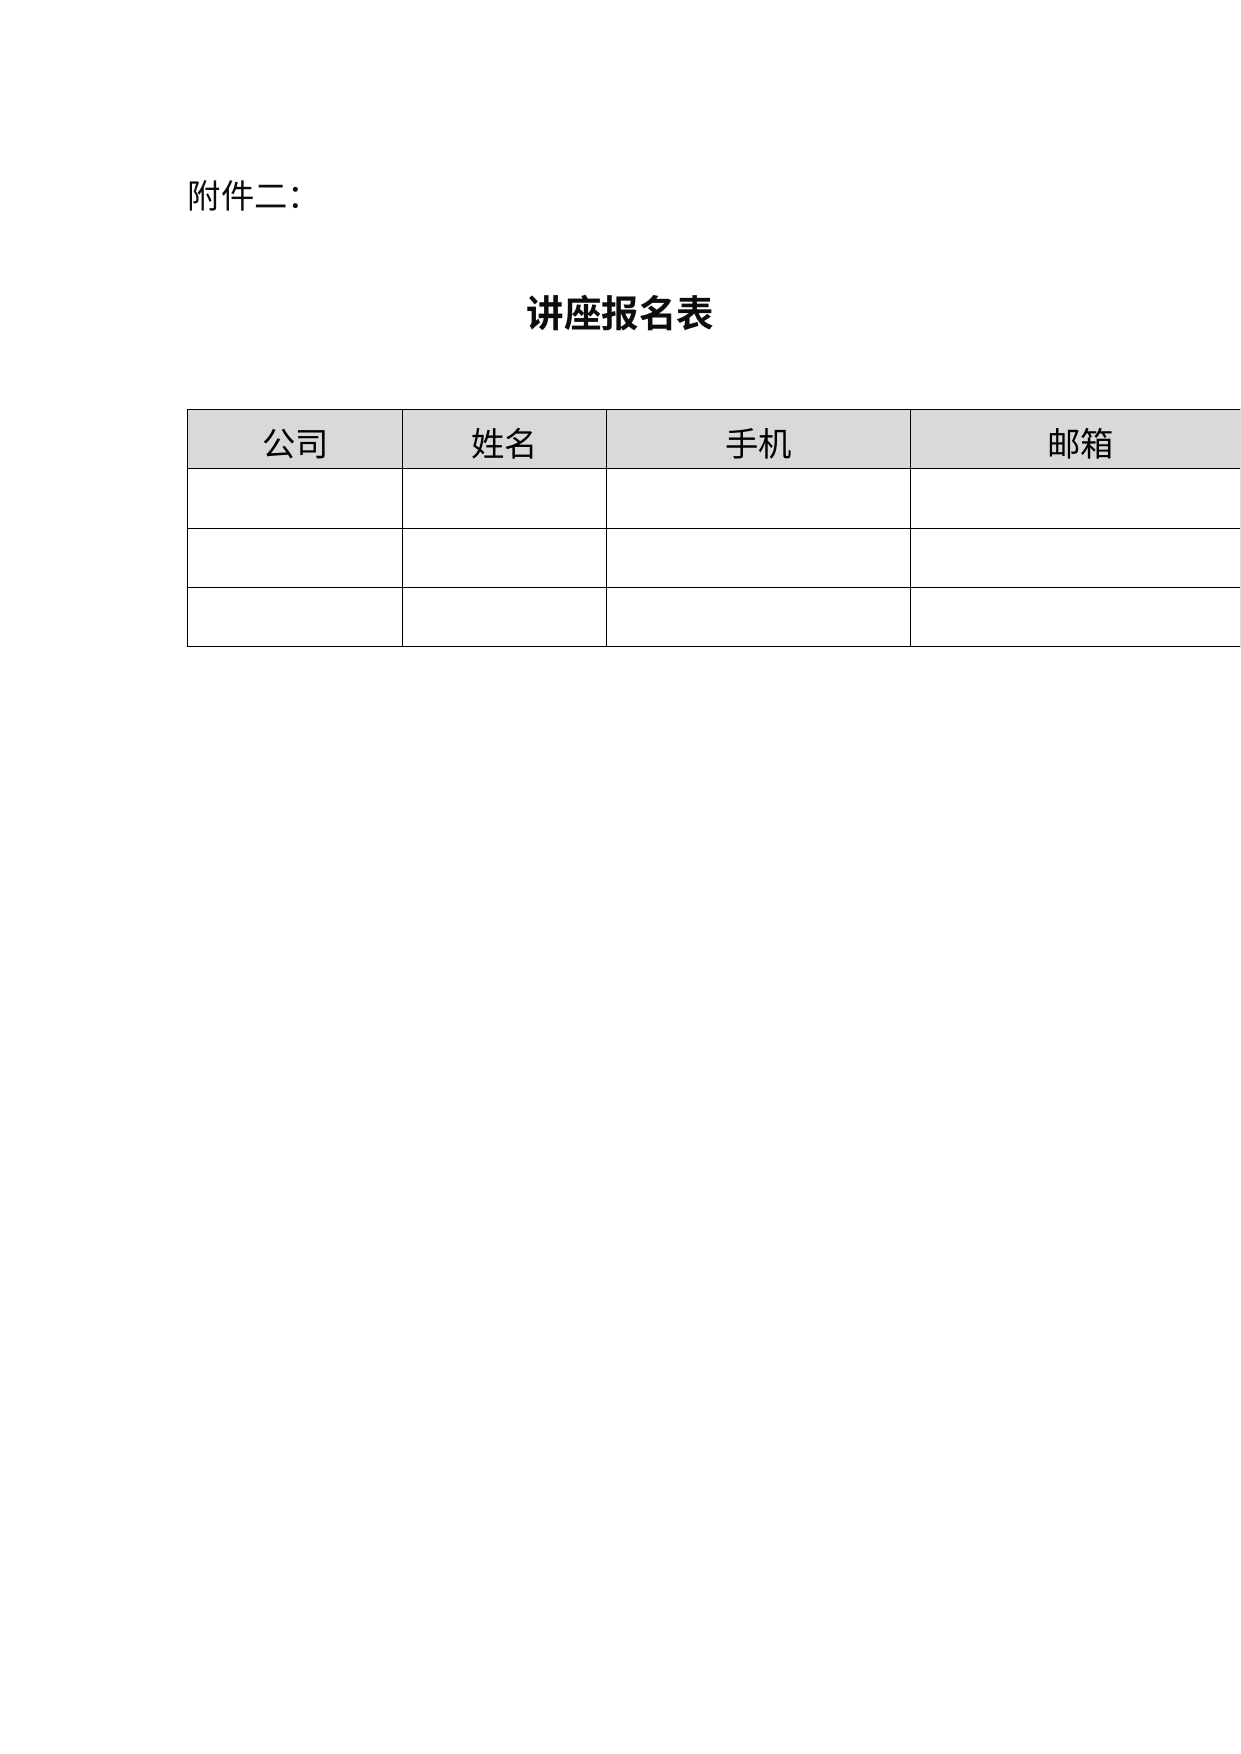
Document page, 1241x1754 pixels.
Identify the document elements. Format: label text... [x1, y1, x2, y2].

table_cell [403, 588, 606, 646]
table_cell [188, 588, 402, 646]
table_cell [188, 469, 402, 527]
table_header 公司 [188, 410, 402, 468]
table_cell [607, 588, 910, 646]
table_cell [403, 469, 606, 527]
text 讲座报名表 [187, 279, 1053, 344]
table_header 手机 [607, 410, 910, 468]
table_cell [607, 469, 910, 527]
table_cell [911, 529, 1240, 587]
table_cell [911, 469, 1240, 527]
table_header 姓名 [403, 410, 606, 468]
table_cell [188, 529, 402, 587]
table_header 邮箱 [911, 410, 1240, 468]
table_cell [607, 529, 910, 587]
table_cell [911, 588, 1240, 646]
text 附件二： [187, 162, 1053, 220]
table_cell [403, 529, 606, 587]
